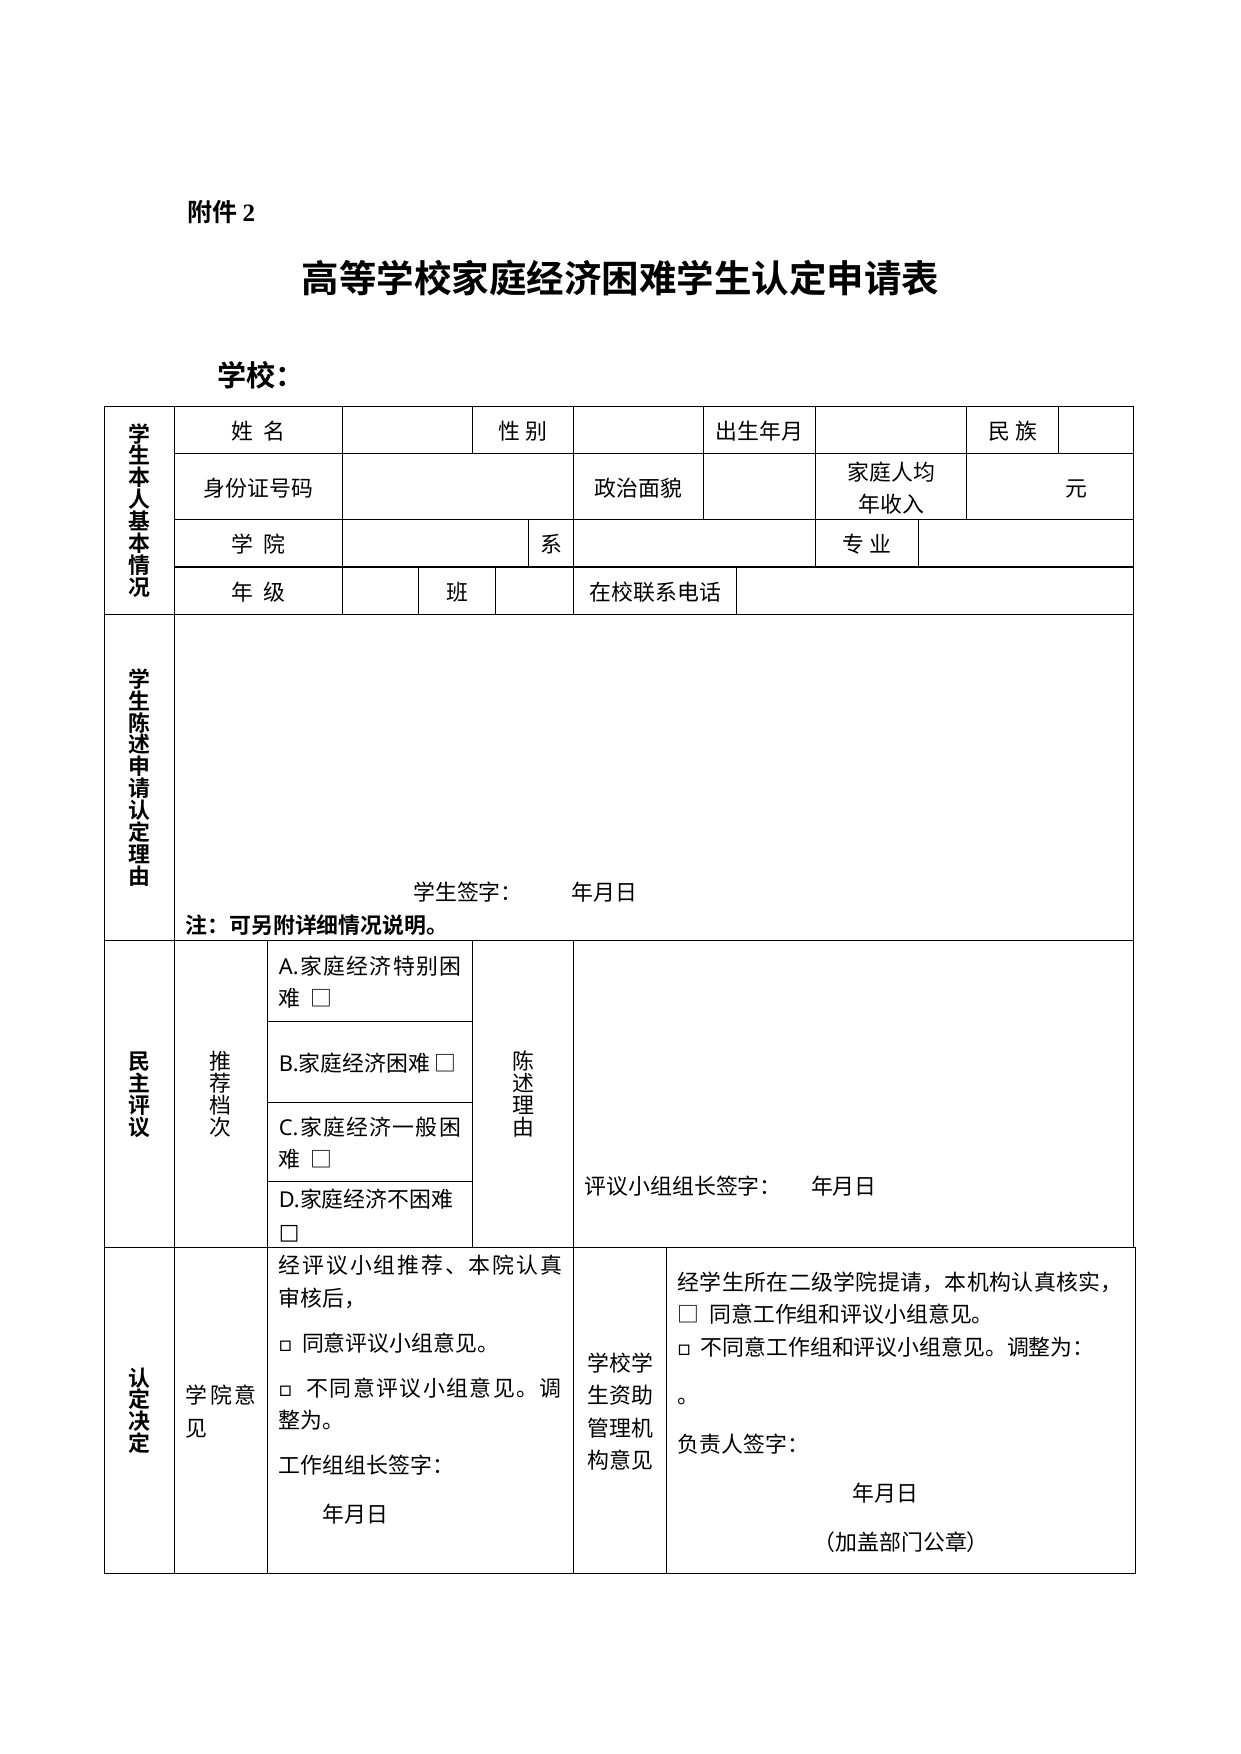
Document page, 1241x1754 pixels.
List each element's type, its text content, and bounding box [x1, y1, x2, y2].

subtitle 附件2 [187, 178, 1053, 243]
table_cell 学 院 [175, 520, 342, 566]
table_cell 家庭人均 年收入 [816, 454, 966, 519]
table_cell 陈述理由 [473, 941, 573, 1247]
table_header 出生年月 [704, 407, 815, 453]
table_cell [704, 454, 815, 519]
table_header [343, 407, 472, 453]
table_cell 学校学生资助管理机构意见 [574, 1248, 666, 1573]
table_header [816, 407, 966, 453]
table_cell [496, 568, 573, 614]
table_cell 学院意见 [175, 1248, 267, 1573]
table_header [574, 407, 703, 453]
table_cell [919, 520, 1133, 566]
table_cell 班 [419, 568, 495, 614]
table_cell 元 [967, 454, 1133, 519]
table_cell 经评议小组推荐、本院认真审核后， □ 同意评议小组意见。 □ 不同意评议小组意见。调整为。 工作组组长签字： 年月日 [268, 1248, 573, 1573]
table_cell C.家庭经济一般困难 □ [268, 1103, 472, 1181]
table_cell 身份证号码 [175, 454, 342, 519]
table_cell [343, 568, 418, 614]
table_cell 专 业 [816, 520, 918, 566]
table_cell 认定决定 [105, 1248, 174, 1573]
table_header 民 族 [967, 407, 1058, 453]
table_cell [343, 520, 528, 566]
table_header 学生本人基本情况 [105, 407, 174, 614]
table_cell 民主评议 [105, 941, 174, 1247]
table_cell 年 级 [175, 568, 342, 614]
table_cell 评议小组组长签字： 年月日 [574, 941, 1133, 1247]
table_header 性 别 [473, 407, 573, 453]
table_cell 经学生所在二级学院提请，本机构认真核实，□ 同意工作组和评议小组意见。 □ 不同意工作组和评议小组意见。调整为： 。 负责人签字： 年月日 （加盖部门公章） [667, 1248, 1135, 1573]
table_header 姓 名 [175, 407, 342, 453]
table_cell 政治面貌 [574, 454, 703, 519]
table_cell [737, 568, 1133, 614]
table_cell 推荐档次 [175, 941, 267, 1247]
table_cell [343, 454, 573, 519]
table_cell [574, 520, 815, 566]
table_cell 学生签字： 年月日 注：可另附详细情况说明。 [175, 615, 1133, 940]
table_cell D.家庭经济不困难 □ [268, 1182, 472, 1247]
table_cell 系 [529, 520, 573, 566]
table_cell B.家庭经济困难 □ [268, 1022, 472, 1102]
text 高等学校家庭经济困难学生认定申请表 [187, 243, 1053, 308]
table_cell A.家庭经济特别困难 □ [268, 941, 472, 1021]
table_cell 学生陈述申请认定理由 [105, 615, 174, 940]
table_header [1059, 407, 1133, 453]
text 学校： [187, 341, 1053, 406]
table_cell 在校联系电话 [574, 568, 736, 614]
